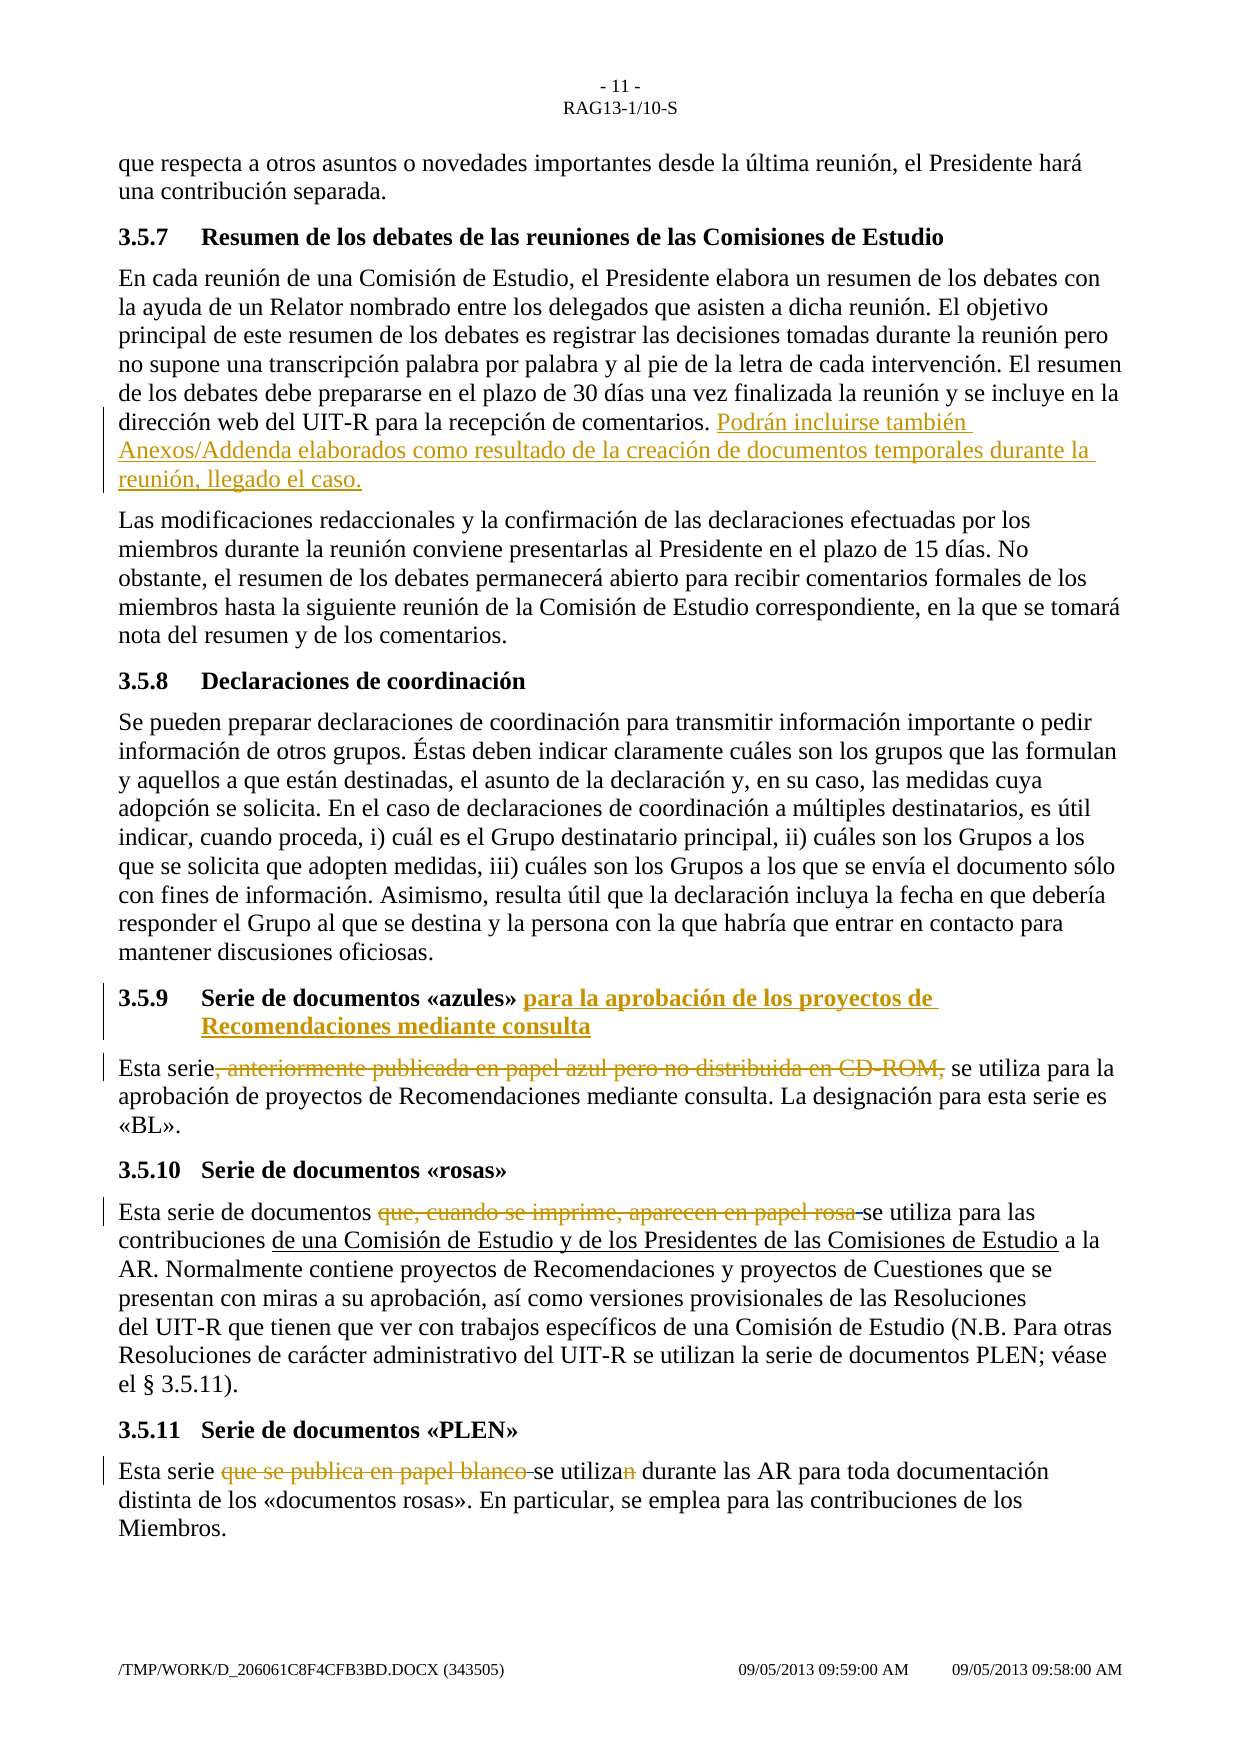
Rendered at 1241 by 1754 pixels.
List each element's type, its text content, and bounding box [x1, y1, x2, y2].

text 3.5.11 Serie de documentos «PLEN» [118, 1415, 1122, 1443]
text 3.5.9 Serie de documentos «azules» [118, 983, 1122, 1040]
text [118, 148, 1122, 205]
text 3.5.8 Declaraciones de coordinación [118, 666, 1122, 695]
text Esta serie se utiliza durante las AR para toda documentación distinta de los «documentos rosas». En particular, se emplea para las contribuciones de los Miembros. [118, 1456, 1122, 1542]
text En cada reunión de una Comisión de Estudio, el Presidente elabora un resumen de los debates con la ayuda de un Relator nombrado entre los delegados que asisten a dicha reunión. El objetivo principal de este resumen de los debates es registrar las decisiones tomadas durante la reunión pero no supone una transcripción palabra por palabra y al pie de la letra de cada intervención. El resumen de los debates debe prepararse en el plazo de 30 días una vez finalizada la reunión y se incluye en la dirección web del UIT-R para la recepción de comentarios. [118, 263, 1122, 493]
text 3.5.10 Serie de documentos «rosas» [118, 1156, 1122, 1184]
text Esta serie se utiliza para la aprobación de proyectos de Recomendaciones mediante consulta. La designación para esta serie es «BL». [118, 1053, 1122, 1139]
text 3.5.7 Resumen de los debates de las reuniones de las Comisiones de Estudio [118, 222, 1122, 251]
text Esta serie de documentos se utiliza para las contribuciones de una Comisión de Estudio y de los Presidentes de las Comisiones de Estudio a la AR. Normalmente contiene proyectos de Recomendaciones y proyectos de Cuestiones que se presentan con miras a su aprobación, así como versiones provisionales de las Resoluciones del UIT-R que tienen que ver con trabajos específicos de una Comisión de Estudio (N.B. Para otras Resoluciones de carácter administrativo del UIT-R se utilizan la serie de documentos PLEN; véase el § 3.5.11). [118, 1197, 1122, 1398]
text Se pueden preparar declaraciones de coordinación para transmitir información importante o pedir información de otros grupos. Éstas deben indicar claramente cuáles son los grupos que las formulan y aquellos a que están destinadas, el asunto de la declaración y, en su caso, las medidas cuya adopción se solicita. En el caso de declaraciones de coordinación a múltiples destinatarios, es útil indicar, cuando proceda, i) cuál es el Grupo destinatario principal, ii) cuáles son los Grupos a los que se solicita que adopten medidas, iii) cuáles son los Grupos a los que se envía el documento sólo con fines de información. Asimismo, resulta útil que la declaración incluya la fecha en que debería responder el Grupo al que se destina y la persona con la que habría que entrar en contacto para mantener discusiones oficiosas. [118, 707, 1122, 966]
text Las modificaciones redaccionales y la confirmación de las declaraciones efectuadas por los miembros durante la reunión conviene presentarlas al Presidente en el plazo de 15 días. No obstante, el resumen de los debates permanecerá abierto para recibir comentarios formales de los miembros hasta la siguiente reunión de la Comisión de Estudio correspondiente, en la que se tomará nota del resumen y de los comentarios. [118, 506, 1122, 649]
